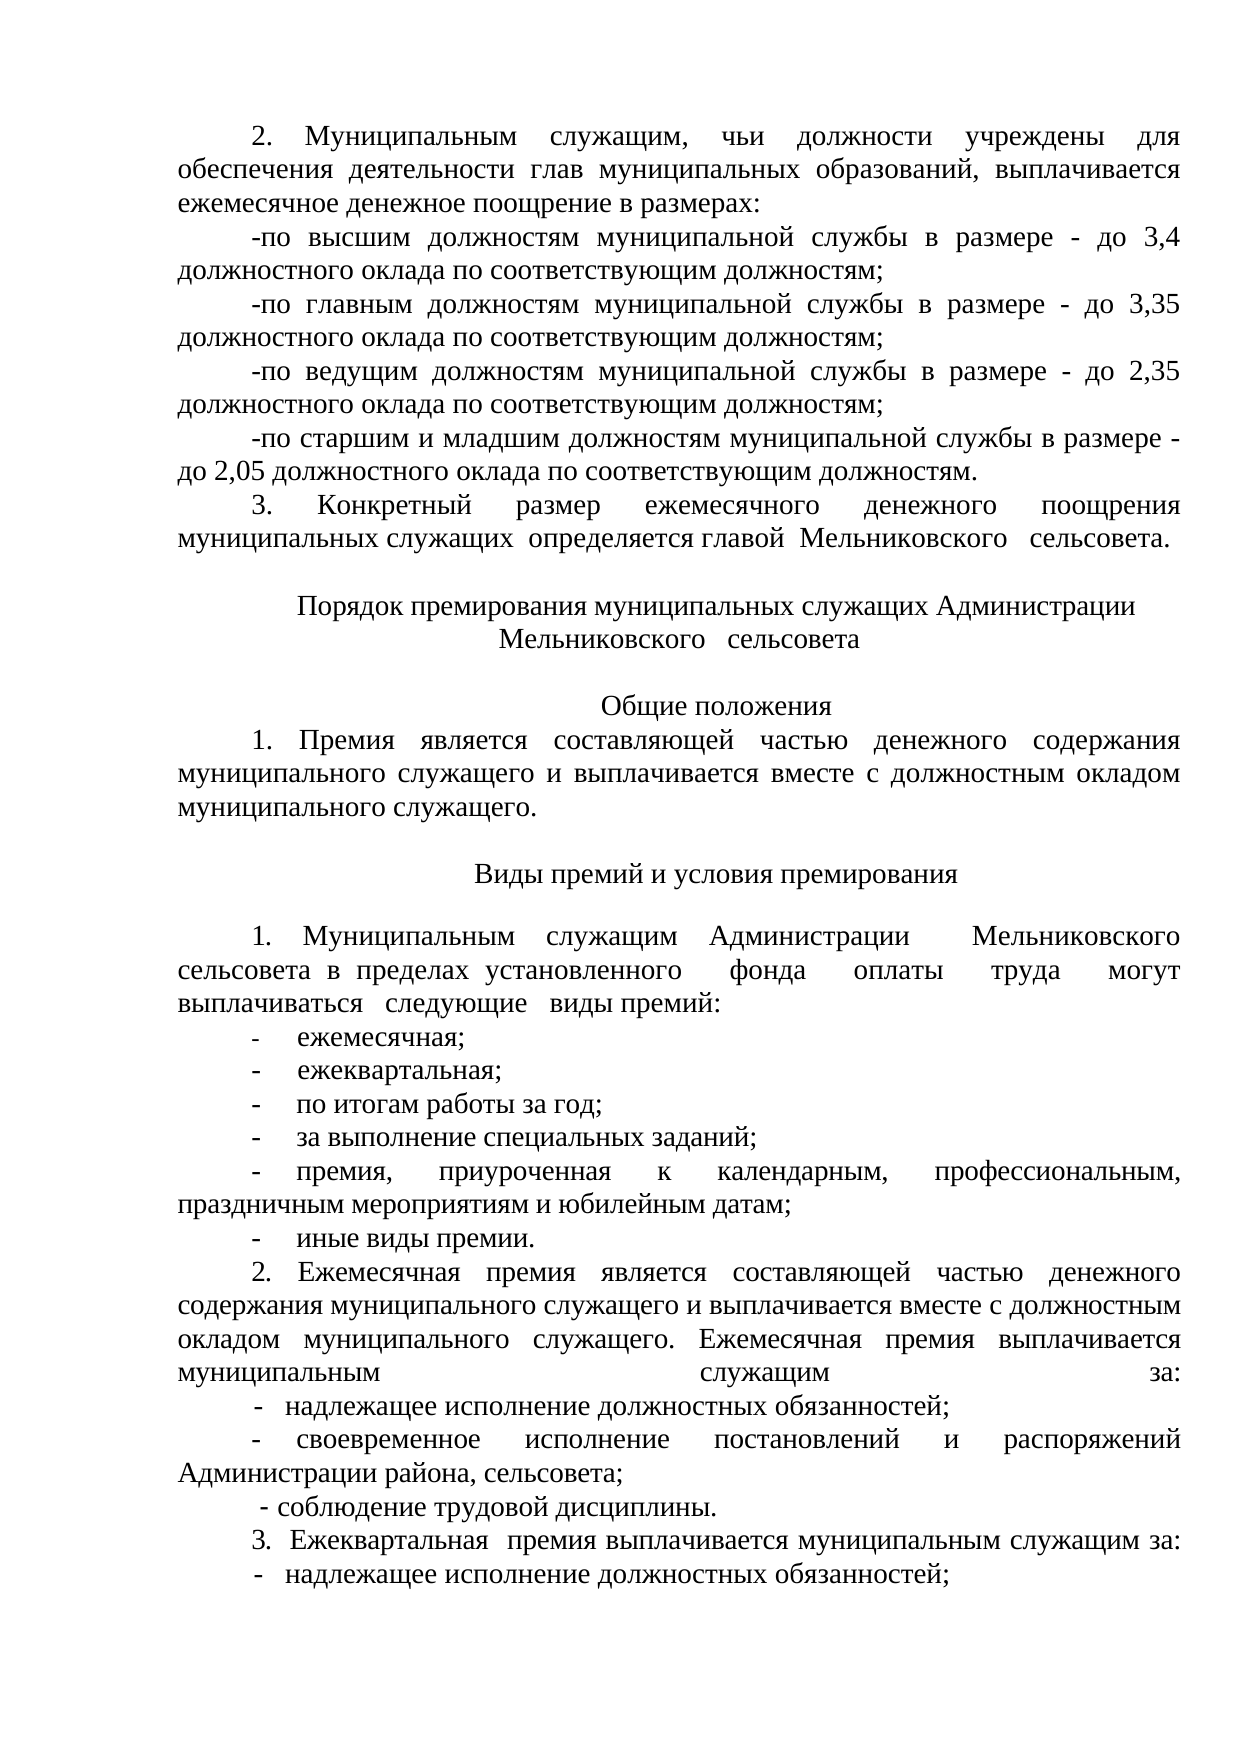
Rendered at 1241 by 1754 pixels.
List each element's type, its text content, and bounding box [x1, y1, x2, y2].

text -по высшим должностям муниципальной службы в размере - до 3,4 должностного оклада по соответствующим должностям; [177, 219, 1181, 286]
text -по главным должностям муниципальной службы в размере - до 3,35 должностного оклада по соответствующим должностям; [177, 286, 1181, 353]
list по итогам работы за год; [177, 1086, 1181, 1119]
list иные виды премии. [177, 1220, 1181, 1254]
text -по ведущим должностям муниципальной службы в размере - до 2,35 должностного оклада по соответствующим должностям; [177, 353, 1181, 420]
text - соблюдение трудовой дисциплины. [177, 1489, 1181, 1522]
text 2. Ежемесячная премия является составляющей частью денежного содержания муниципального служащего и выплачивается вместе с должностным окладом муниципального служащего. Ежемесячная премия выплачивается муниципальным служащим за: - надлежащее исполнение должностных обязанностей; [177, 1254, 1181, 1422]
text Порядок премирования муниципальных служащих Администрации Мельниковского сельсовета [177, 588, 1181, 655]
text 3. Конкретный размер ежемесячного денежного поощрения муниципальных служащих определяется главой Мельниковского сельсовета. [177, 487, 1181, 554]
text 2. Муниципальным служащим, чьи должности учреждены для обеспечения деятельности глав муниципальных образований, выплачивается ежемесячное денежное поощрение в размерах: [177, 118, 1181, 219]
text Виды премий и условия премирования [177, 856, 1181, 889]
list за выполнение специальных заданий; [177, 1119, 1181, 1153]
text 1. Премия является составляющей частью денежного содержания муниципального служащего и выплачивается вместе с должностным окладом муниципального служащего. [177, 722, 1181, 822]
text 3. Ежеквартальная премия выплачивается муниципальным служащим за: - надлежащее исполнение должностных обязанностей; [177, 1522, 1181, 1589]
text 1. Муниципальным служащим Администрации Мельниковского сельсовета в пределах установленного фонда оплаты труда могут выплачиваться следующие виды премий: [177, 918, 1181, 1019]
text - ежеквартальная; [177, 1052, 1181, 1086]
list премия, приуроченная к календарным, профессиональным, праздничным мероприятиям и юбилейным датам; [177, 1153, 1181, 1220]
text Общие положения [177, 688, 1181, 722]
text -по старшим и младшим должностям муниципальной службы в размере - до 2,05 должностного оклада по соответствующим должностям. [177, 420, 1181, 487]
text - ежемесячная; [177, 1019, 1181, 1052]
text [177, 1422, 1181, 1489]
